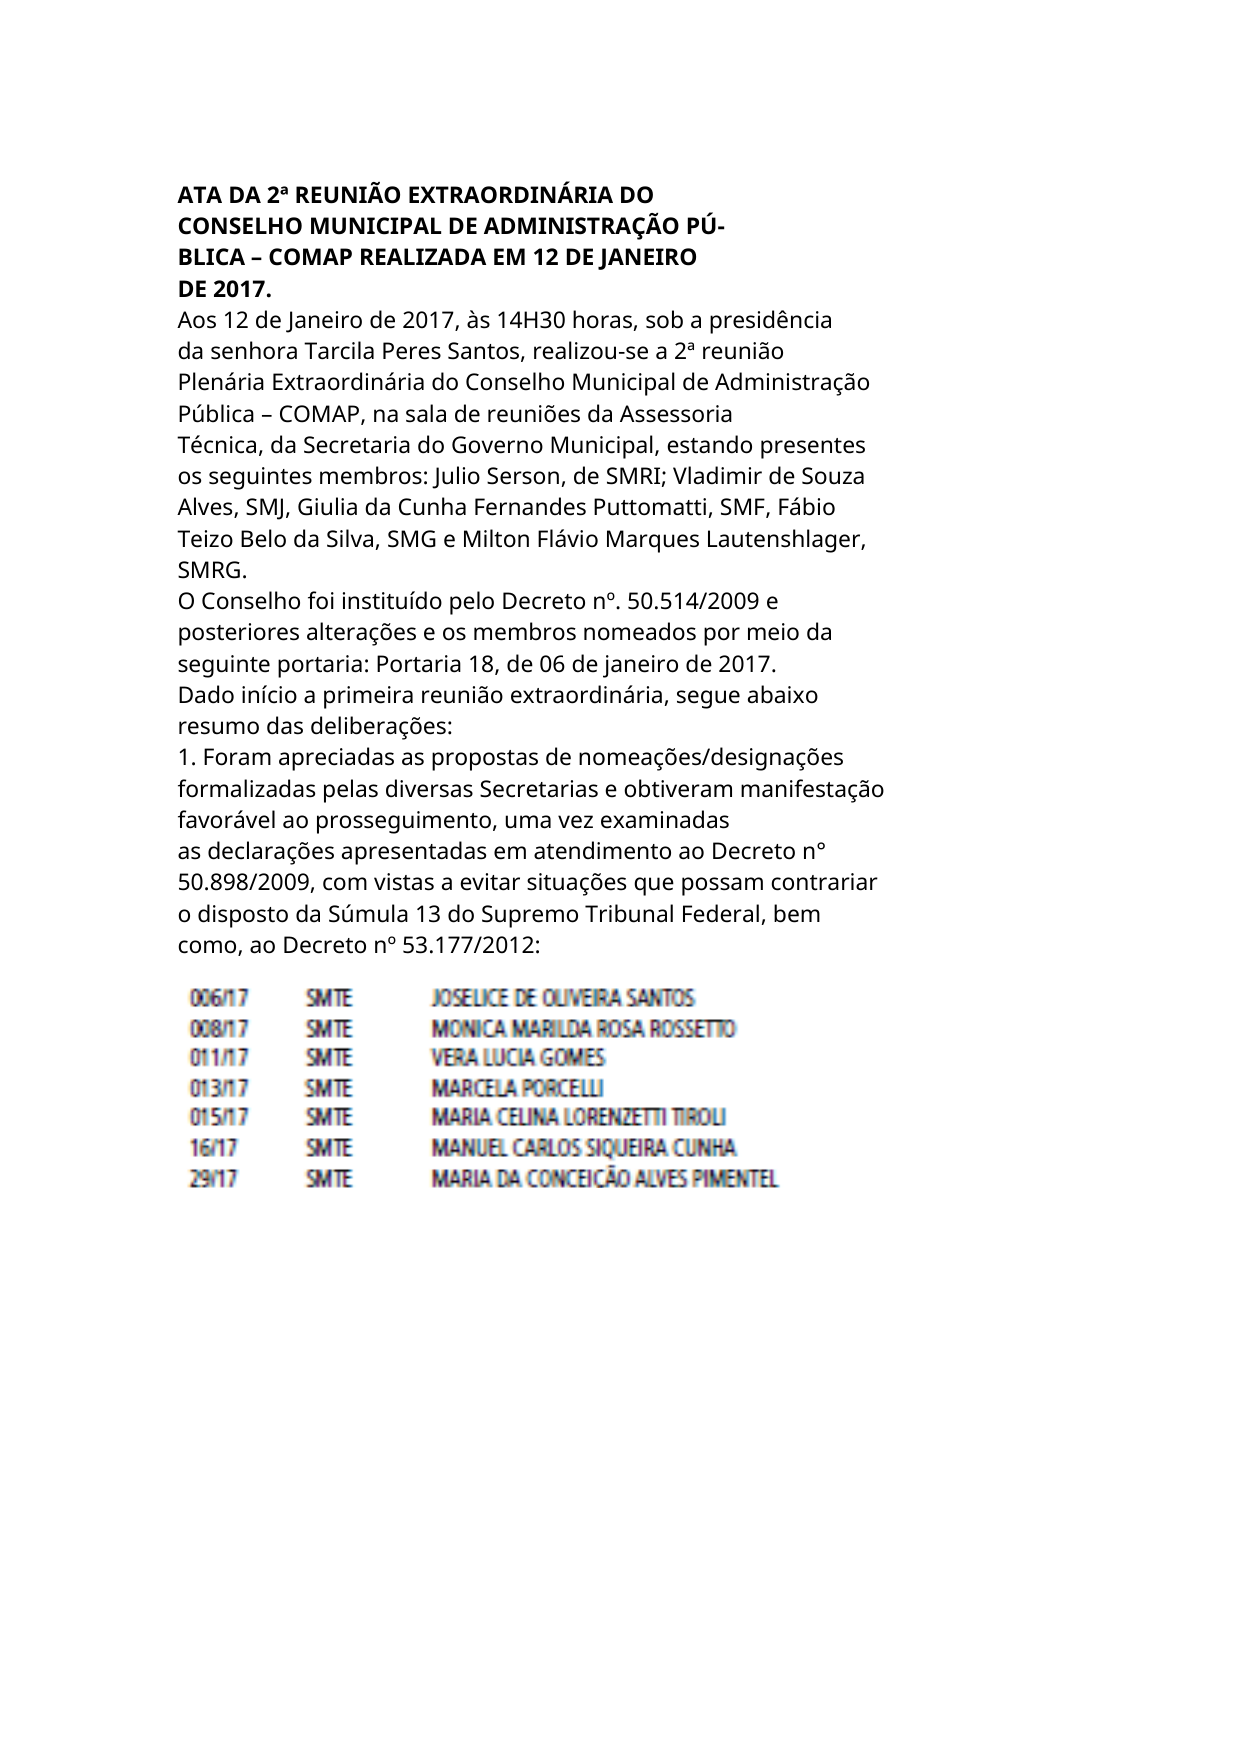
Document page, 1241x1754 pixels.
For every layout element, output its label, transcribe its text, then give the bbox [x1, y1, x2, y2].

text como, ao Decreto nº 53.177/2012: [177, 929, 1063, 960]
text Aos 12 de Janeiro de 2017, às 14H30 horas, sob a presidência [177, 304, 1063, 335]
text seguinte portaria: Portaria 18, de 06 de janeiro de 2017. [177, 648, 1063, 679]
text Técnica, da Secretaria do Governo Municipal, estando presentes [177, 429, 1063, 460]
text Teizo Belo da Silva, SMG e Milton Flávio Marques Lautenshlager, [177, 523, 1063, 554]
text Dado início a primeira reunião extraordinária, segue abaixo [177, 679, 1063, 710]
text BLICA – COMAP REALIZADA EM 12 DE JANEIRO [177, 241, 1063, 273]
text DE 2017. [177, 273, 1063, 304]
text o disposto da Súmula 13 do Supremo Tribunal Federal, bem [177, 898, 1063, 929]
text resumo das deliberações: [177, 710, 1063, 741]
text os seguintes membros: Julio Serson, de SMRI; Vladimir de Souza [177, 460, 1063, 491]
text favorável ao prosseguimento, uma vez examinadas [177, 804, 1063, 835]
text CONSELHO MUNICIPAL DE ADMINISTRAÇÃO PÚ- [177, 210, 1063, 241]
text 1. Foram apreciadas as propostas de nomeações/designações [177, 741, 1063, 773]
text as declarações apresentadas em atendimento ao Decreto n° [177, 835, 1063, 866]
text Alves, SMJ, Giulia da Cunha Fernandes Puttomatti, SMF, Fábio [177, 491, 1063, 523]
text 50.898/2009, com vistas a evitar situações que possam contrariar [177, 866, 1063, 898]
text da senhora Tarcila Peres Santos, realizou-se a 2ª reunião [177, 335, 1063, 366]
text posteriores alterações e os membros nomeados por meio da [177, 616, 1063, 648]
text Pública – COMAP, na sala de reuniões da Assessoria [177, 398, 1063, 429]
text O Conselho foi instituído pelo Decreto nº. 50.514/2009 e [177, 585, 1063, 616]
text Plenária Extraordinária do Conselho Municipal de Administração [177, 366, 1063, 398]
text formalizadas pelas diversas Secretarias e obtiveram manifestação [177, 773, 1063, 804]
text ATA DA 2ª REUNIÃO EXTRAORDINÁRIA DO [177, 179, 1063, 210]
text SMRG. [177, 554, 1063, 585]
